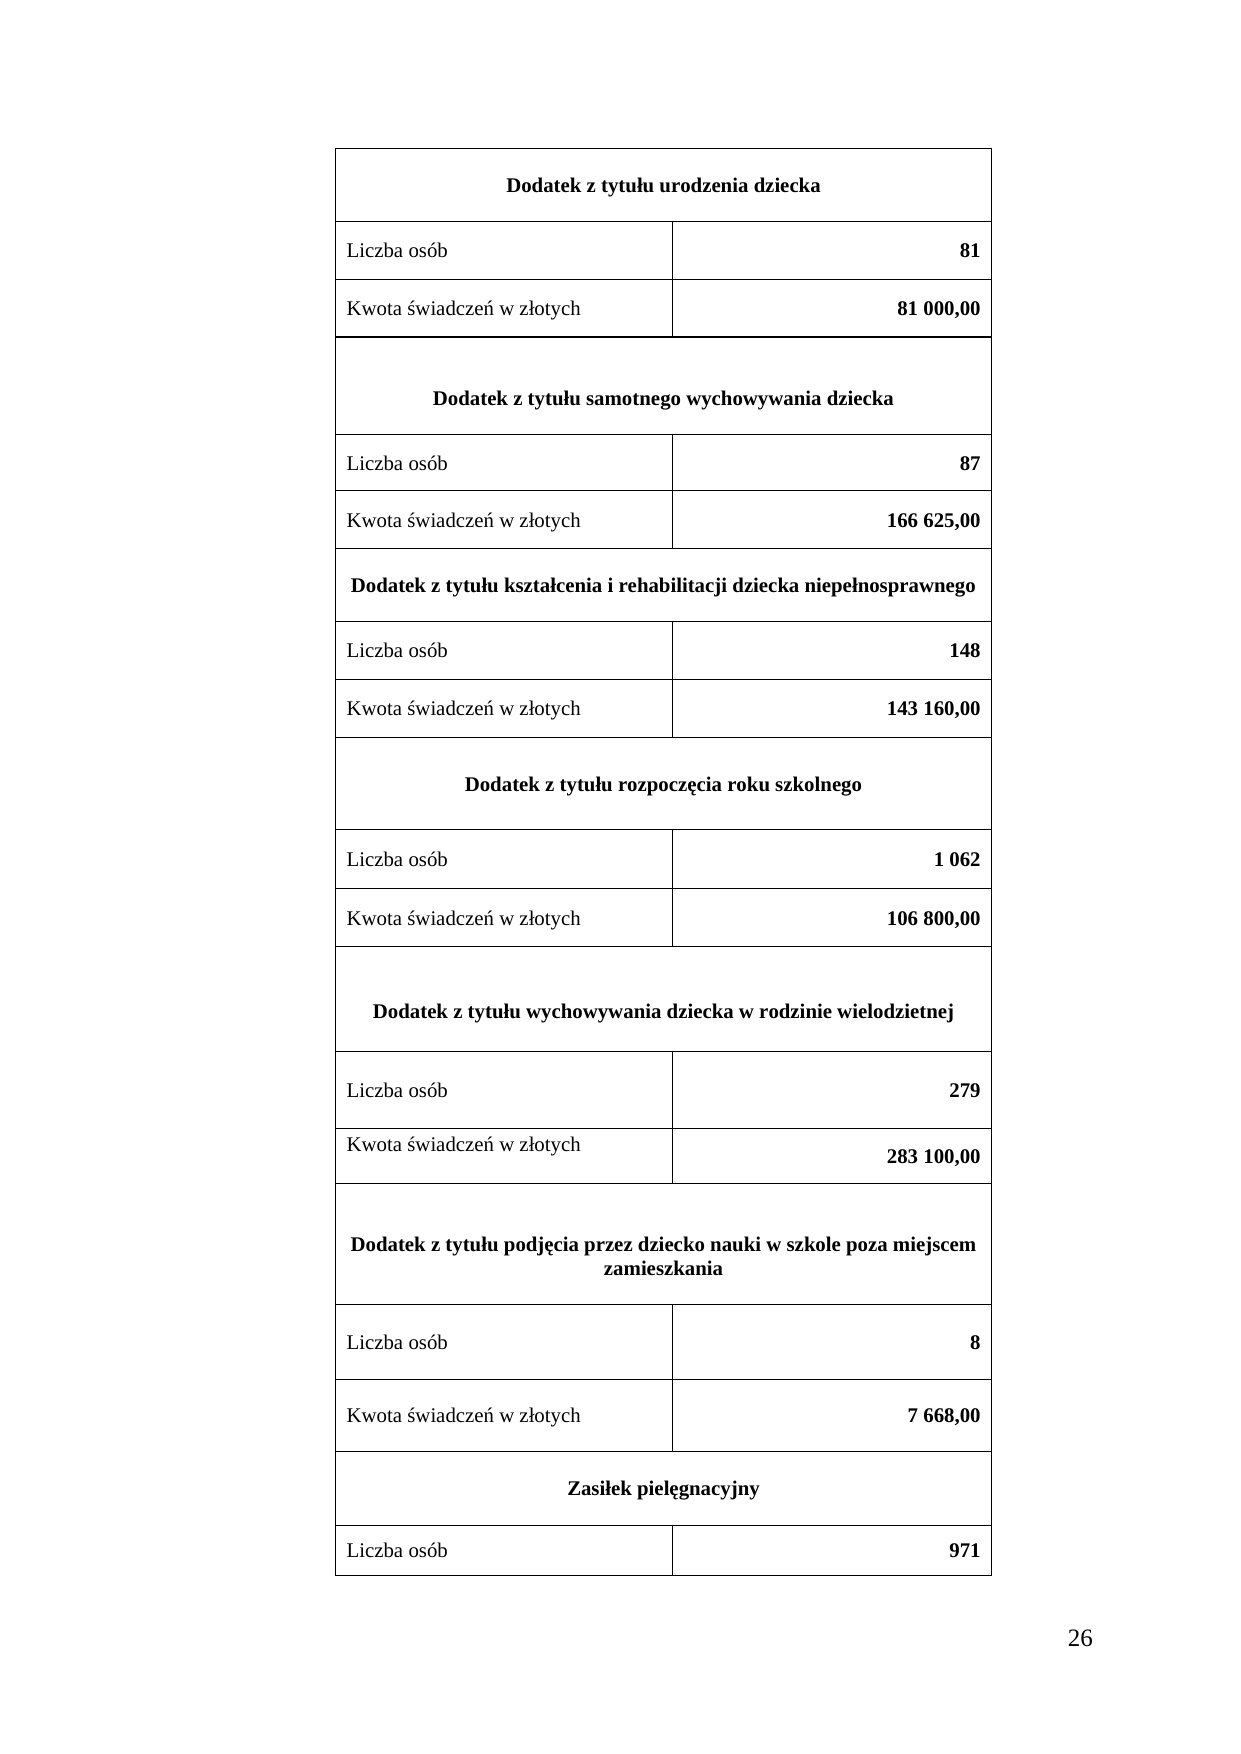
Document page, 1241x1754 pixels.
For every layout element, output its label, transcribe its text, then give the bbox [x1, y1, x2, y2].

table_cell 1 062 [673, 830, 991, 888]
table_cell 148 [673, 622, 991, 678]
table_cell Kwota świadczeń w złotych [336, 889, 672, 946]
table_cell Kwota świadczeń w złotych [336, 491, 672, 548]
table_cell Zasiłek pielęgnacyjny [336, 1452, 991, 1524]
table_cell 106 800,00 [673, 889, 991, 946]
table_cell 8 [673, 1305, 991, 1379]
table_cell Kwota świadczeń w złotych [336, 1129, 672, 1183]
table_cell 81 [673, 222, 991, 279]
table_cell Dodatek z tytułu wychowywania dziecka w rodzinie wielodzietnej [336, 947, 991, 1051]
table_cell Liczba osób [336, 622, 672, 678]
table_cell 283 100,00 [673, 1129, 991, 1183]
table_cell 279 [673, 1052, 991, 1127]
table_cell Kwota świadczeń w złotych [336, 280, 672, 336]
table_cell 7 668,00 [673, 1380, 991, 1451]
table_cell Dodatek z tytułu kształcenia i rehabilitacji dziecka niepełnosprawnego [336, 549, 991, 621]
table_cell Dodatek z tytułu podjęcia przez dziecko nauki w szkole poza miejscem zamieszkania [336, 1184, 991, 1304]
table_cell Kwota świadczeń w złotych [336, 680, 672, 737]
table_cell Liczba osób [336, 1052, 672, 1127]
table_cell Kwota świadczeń w złotych [336, 1380, 672, 1451]
table_cell Liczba osób [336, 830, 672, 888]
table_cell 143 160,00 [673, 680, 991, 737]
table_cell 166 625,00 [673, 491, 991, 548]
table_cell Liczba osób [336, 1526, 672, 1575]
table_cell Liczba osób [336, 1305, 672, 1379]
table_cell 971 [673, 1526, 991, 1575]
table_cell Dodatek z tytułu urodzenia dziecka [336, 149, 991, 221]
table_cell Liczba osób [336, 435, 672, 490]
table_cell 87 [673, 435, 991, 490]
table_cell Dodatek z tytułu samotnego wychowywania dziecka [336, 338, 991, 434]
table_cell 81 000,00 [673, 280, 991, 336]
table_cell Dodatek z tytułu rozpoczęcia roku szkolnego [336, 738, 991, 829]
table_cell Liczba osób [336, 222, 672, 279]
